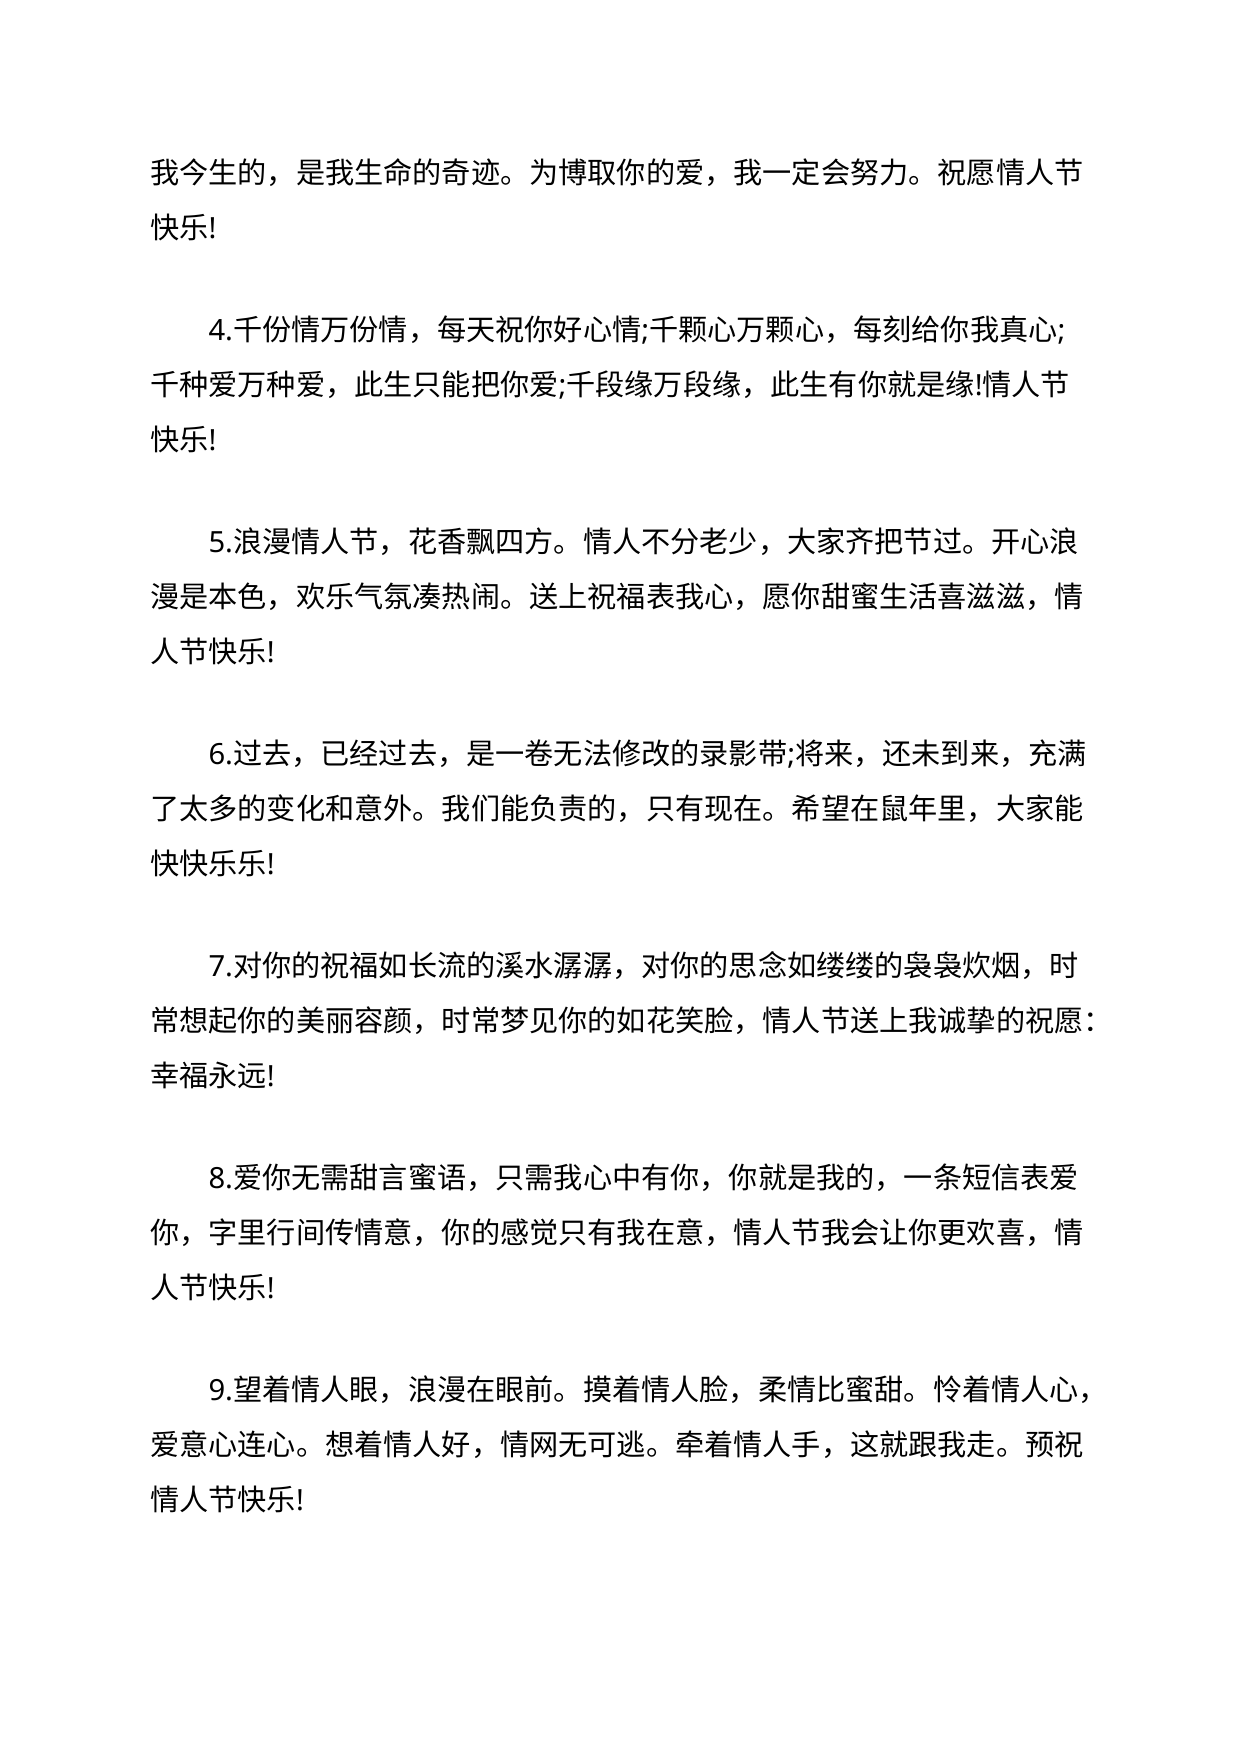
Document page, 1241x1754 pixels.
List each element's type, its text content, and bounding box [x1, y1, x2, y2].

text 6.过去，已经过去，是一卷无法修改的录影带;将来，还未到来，充满了太多的变化和意外。我们能负责的，只有现在。希望在鼠年里，大家能快快乐乐! [150, 731, 1090, 883]
text 4.千份情万份情，每天祝你好心情;千颗心万颗心，每刻给你我真心;千种爱万种爱，此生只能把你爱;千段缘万段缘，此生有你就是缘!情人节快乐! [150, 307, 1090, 459]
text 8.爱你无需甜言蜜语，只需我心中有你，你就是我的，一条短信表爱你，字里行间传情意，你的感觉只有我在意，情人节我会让你更欢喜，情人节快乐! [150, 1154, 1090, 1307]
text 9.望着情人眼，浪漫在眼前。摸着情人脸，柔情比蜜甜。怜着情人心，爱意心连心。想着情人好，情网无可逃。牵着情人手，这就跟我走。预祝情人节快乐! [150, 1366, 1090, 1519]
text 7.对你的祝福如长流的溪水潺潺，对你的思念如缕缕的袅袅炊烟，时常想起你的美丽容颜，时常梦见你的如花笑脸，情人节送上我诚挚的祝愿：幸福永远! [150, 943, 1090, 1095]
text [150, 150, 1090, 247]
text 5.浪漫情人节，花香飘四方。情人不分老少，大家齐把节过。开心浪漫是本色，欢乐气氛凑热闹。送上祝福表我心，愿你甜蜜生活喜滋滋，情人节快乐! [150, 519, 1090, 671]
